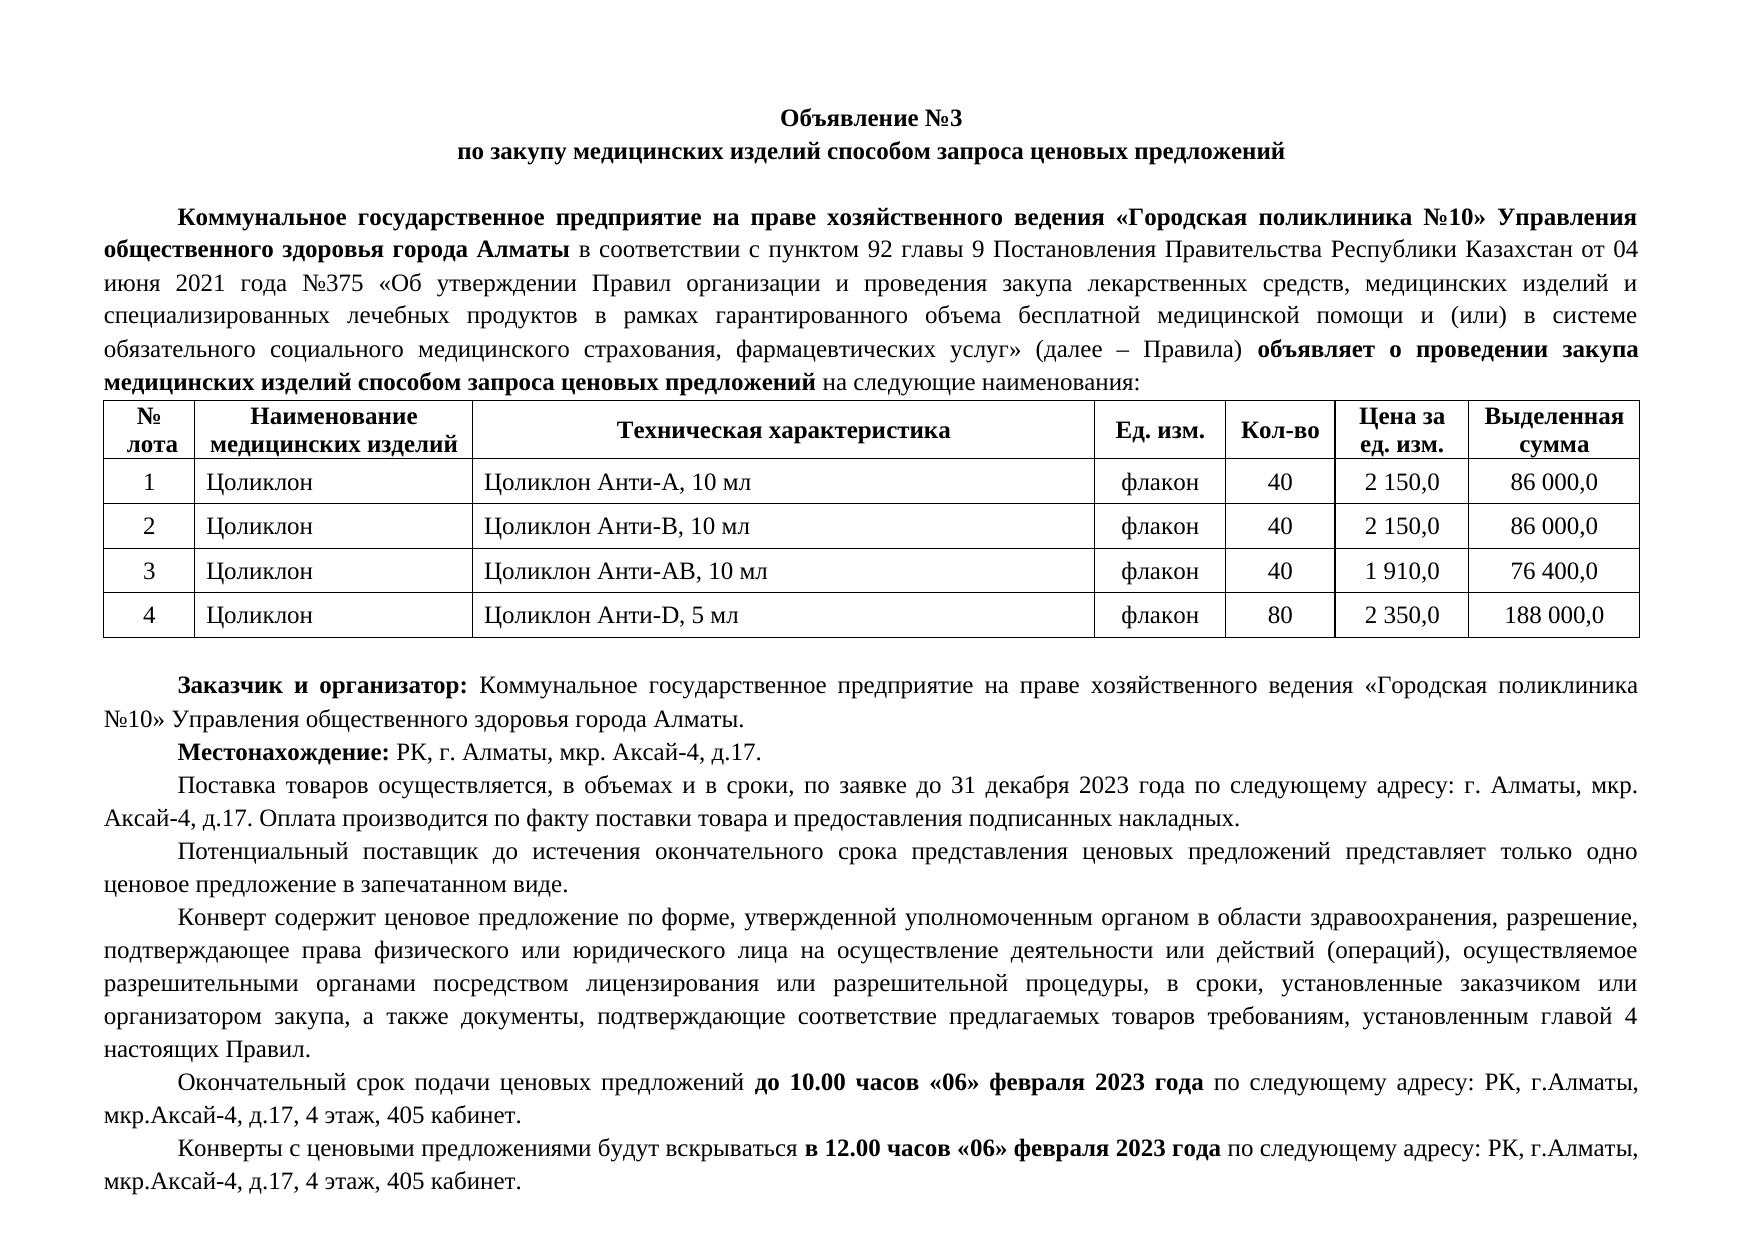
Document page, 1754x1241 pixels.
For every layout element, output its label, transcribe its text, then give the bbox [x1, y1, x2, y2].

table_cell 2 350,0 [1336, 593, 1468, 637]
text Коммунальное государственное предприятие на праве хозяйственного ведения «Городская поликлиника №10» Управления общественного здоровья города Алматы в соответствии с пунктом 92 главы 9 Постановления Правительства Республики Казахстан от 04 июня 2021 года №375 «Об утверждении Правил организации и проведения закупа лекарственных средств, медицинских изделий и специализированных лечебных продуктов в рамках гарантированного объема бесплатной медицинской помощи и (или) в системе обязательного социального медицинского страхования, фармацевтических услуг» (далее – Правила) объявляет о проведении закупа медицинских изделий способом запроса ценовых предложений на следующие наименования: [103, 202, 1639, 395]
text Потенциальный поставщик до истечения окончательного срока представления ценовых предложений представляет только одно ценовое предложение в запечатанном виде. [103, 836, 1639, 897]
text Заказчик и организатор: Коммунальное государственное предприятие на праве хозяйственного ведения «Городская поликлиника №10» Управления общественного здоровья города Алматы. [103, 671, 1639, 732]
text по закупу медицинских изделий способом запроса ценовых предложений [103, 136, 1639, 165]
table_cell 2 [104, 504, 194, 547]
text Конверт содержит ценовое предложение по форме, утвержденной уполномоченным органом в области здравоохранения, разрешение, подтверждающее права физического или юридического лица на осуществление деятельности или действий (операций), осуществляемое разрешительными органами посредством лицензирования или разрешительной процедуры, в сроки, установленные заказчиком или организатором закупа, а также документы, подтверждающие соответствие предлагаемых товаров требованиям, установленным главой 4 настоящих Правил. [103, 902, 1639, 1063]
table_cell Цоликлон [195, 504, 472, 547]
table_header № лота [104, 401, 194, 458]
table_header Выделенная сумма [1469, 401, 1639, 458]
table_cell 40 [1226, 549, 1334, 592]
table_cell Цоликлон Анти-В, 10 мл [473, 504, 1094, 547]
table_cell 40 [1226, 459, 1334, 503]
table_cell 86 000,0 [1469, 504, 1639, 547]
table_cell Цоликлон Анти-А, 10 мл [473, 459, 1094, 503]
table_header Кол-во [1226, 401, 1334, 458]
table_cell 2 150,0 [1336, 504, 1468, 547]
text Местонахождение: РК, г. Алматы, мкр. Аксай-4, д.17. [103, 737, 1639, 765]
table_cell 4 [104, 593, 194, 637]
table_cell 40 [1226, 504, 1334, 547]
table_cell 1 [104, 459, 194, 503]
table_cell флакон [1095, 549, 1225, 592]
table_header Цена за ед. изм. [1336, 401, 1468, 458]
table_cell Цоликлон Анти-АВ, 10 мл [473, 549, 1094, 592]
table_cell 188 000,0 [1469, 593, 1639, 637]
text Объявление №3 [103, 103, 1639, 132]
table_cell Цоликлон [195, 549, 472, 592]
table_cell 1 910,0 [1336, 549, 1468, 592]
table_cell 80 [1226, 593, 1334, 637]
table_header Техническая характеристика [473, 401, 1094, 458]
text Окончательный срок подачи ценовых предложений до 10.00 часов «06» февраля 2023 года по следующему адресу: РК, г.Алматы, мкр.Аксай-4, д.17, 4 этаж, 405 кабинет. [103, 1067, 1639, 1129]
table_cell флакон [1095, 459, 1225, 503]
table_cell 2 150,0 [1336, 459, 1468, 503]
table_cell Цоликлон [195, 593, 472, 637]
table_cell Цоликлон Анти-D, 5 мл [473, 593, 1094, 637]
table_cell 86 000,0 [1469, 459, 1639, 503]
text Конверты с ценовыми предложениями будут вскрываться в 12.00 часов «06» февраля 2023 года по следующему адресу: РК, г.Алматы, мкр.Аксай-4, д.17, 4 этаж, 405 кабинет. [103, 1133, 1639, 1195]
table_cell 76 400,0 [1469, 549, 1639, 592]
table_cell флакон [1095, 504, 1225, 547]
text Поставка товаров осуществляется, в объемах и в сроки, по заявке до 31 декабря 2023 года по следующему адресу: г. Алматы, мкр. Аксай-4, д.17. Оплата производится по факту поставки товара и предоставления подписанных накладных. [103, 770, 1639, 831]
table_cell флакон [1095, 593, 1225, 637]
table_cell Цоликлон [195, 459, 472, 503]
table_cell 3 [104, 549, 194, 592]
table_header Наименование медицинских изделий [195, 401, 472, 458]
table_header Ед. изм. [1095, 401, 1225, 458]
